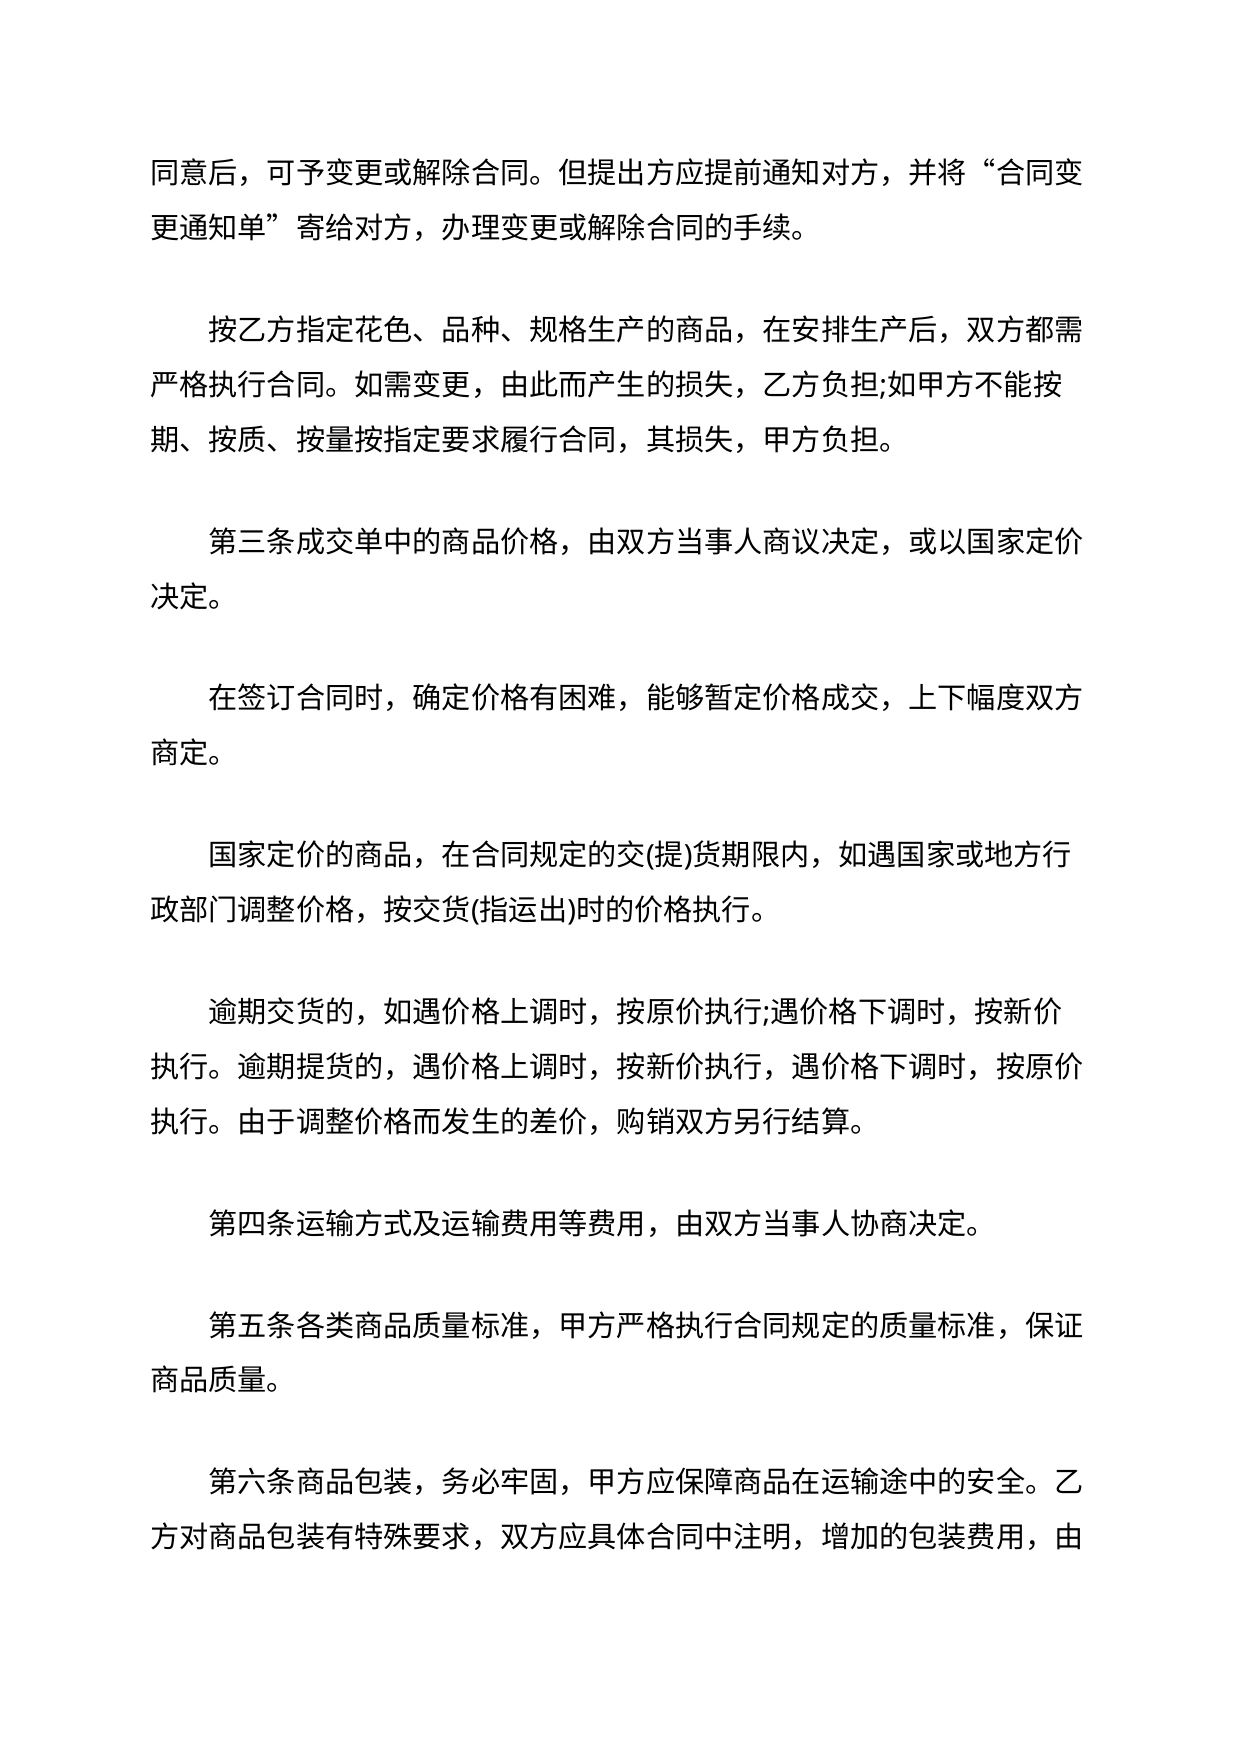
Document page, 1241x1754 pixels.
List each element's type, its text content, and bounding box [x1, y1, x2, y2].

text 在签订合同时，确定价格有困难，能够暂定价格成交，上下幅度双方商定。 [150, 675, 1090, 772]
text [150, 1459, 1090, 1556]
text 第三条成交单中的商品价格，由双方当事人商议决定，或以国家定价决定。 [150, 518, 1090, 616]
text 按乙方指定花色、品种、规格生产的商品，在安排生产后，双方都需严格执行合同。如需变更，由此而产生的损失，乙方负担;如甲方不能按期、按质、按量按指定要求履行合同，其损失，甲方负担。 [150, 307, 1090, 459]
text 第四条运输方式及运输费用等费用，由双方当事人协商决定。 [150, 1200, 1090, 1243]
text 第五条各类商品质量标准，甲方严格执行合同规定的质量标准，保证商品质量。 [150, 1302, 1090, 1399]
text 国家定价的商品，在合同规定的交(提)货期限内，如遇国家或地方行政部门调整价格，按交货(指运出)时的价格执行。 [150, 832, 1090, 929]
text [150, 150, 1090, 247]
text 逾期交货的，如遇价格上调时，按原价执行;遇价格下调时，按新价执行。逾期提货的，遇价格上调时，按新价执行，遇价格下调时，按原价执行。由于调整价格而发生的差价，购销双方另行结算。 [150, 989, 1090, 1141]
